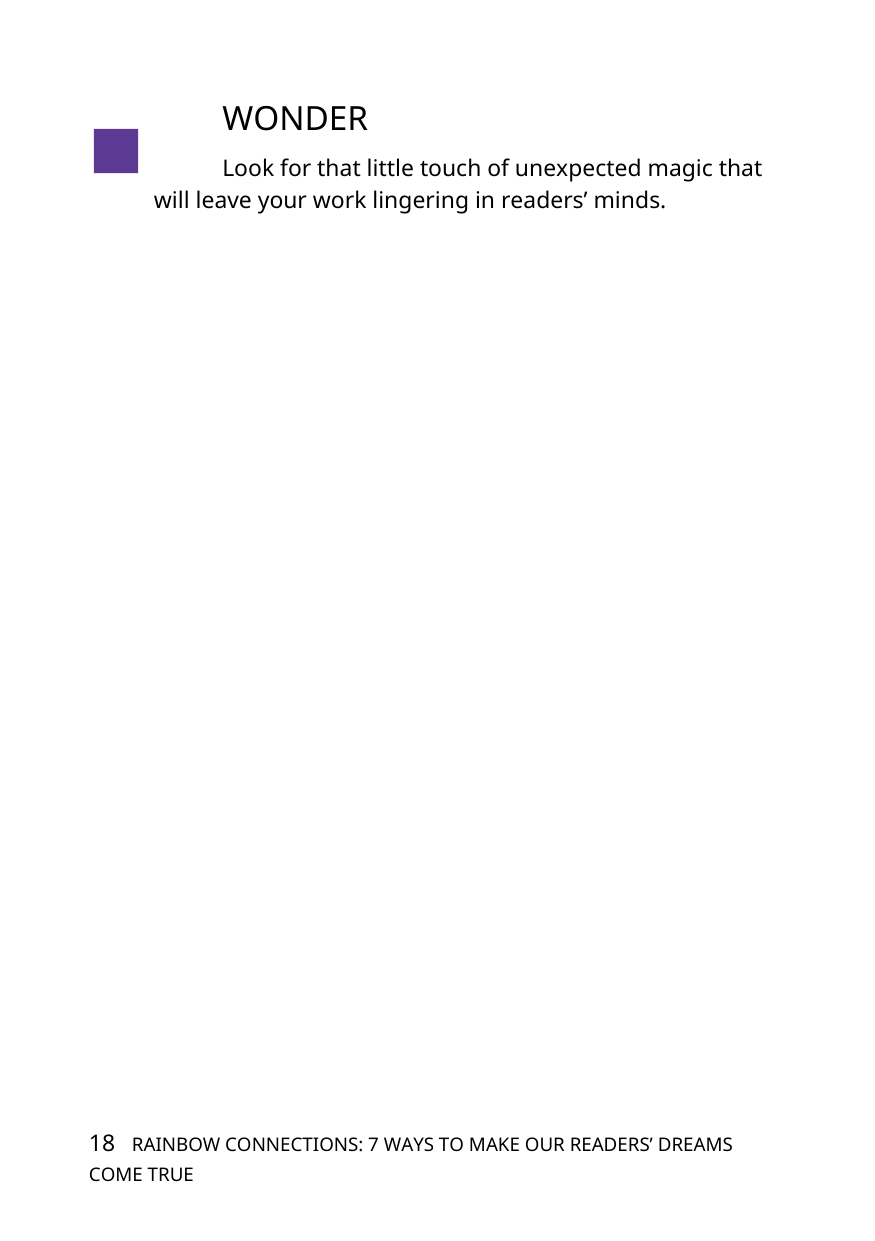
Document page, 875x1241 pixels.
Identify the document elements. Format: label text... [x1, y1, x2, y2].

subtitle WONDER [154, 94, 785, 140]
text Look for that little touch of unexpected magic that will leave your work lingering in readers’ minds. [154, 152, 785, 215]
